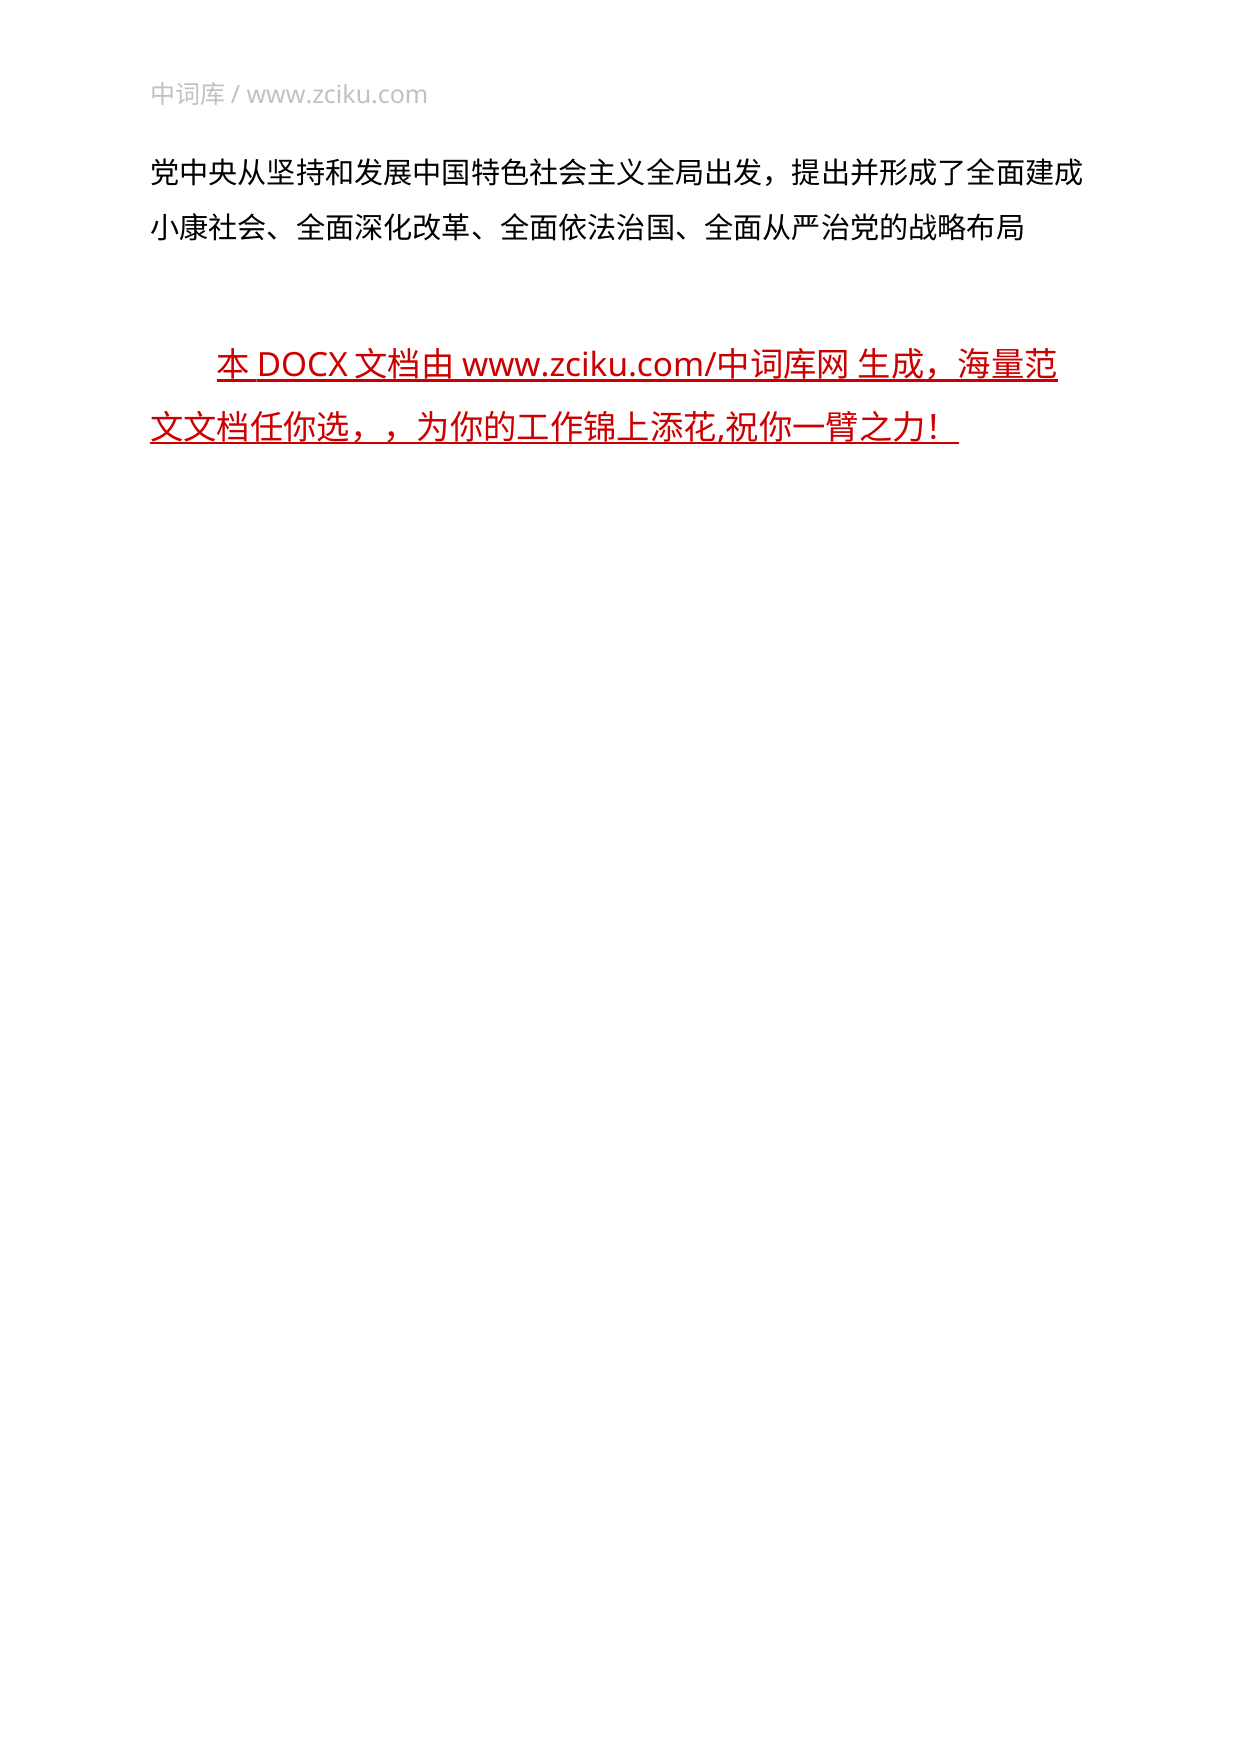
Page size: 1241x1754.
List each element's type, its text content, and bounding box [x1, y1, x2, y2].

text 本DOCX文档由 www.zciku.com/中词库网 生成，海量范文文档任你选，，为你的工作锦上添花,祝你一臂之力！ [150, 338, 1090, 449]
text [150, 150, 1090, 247]
